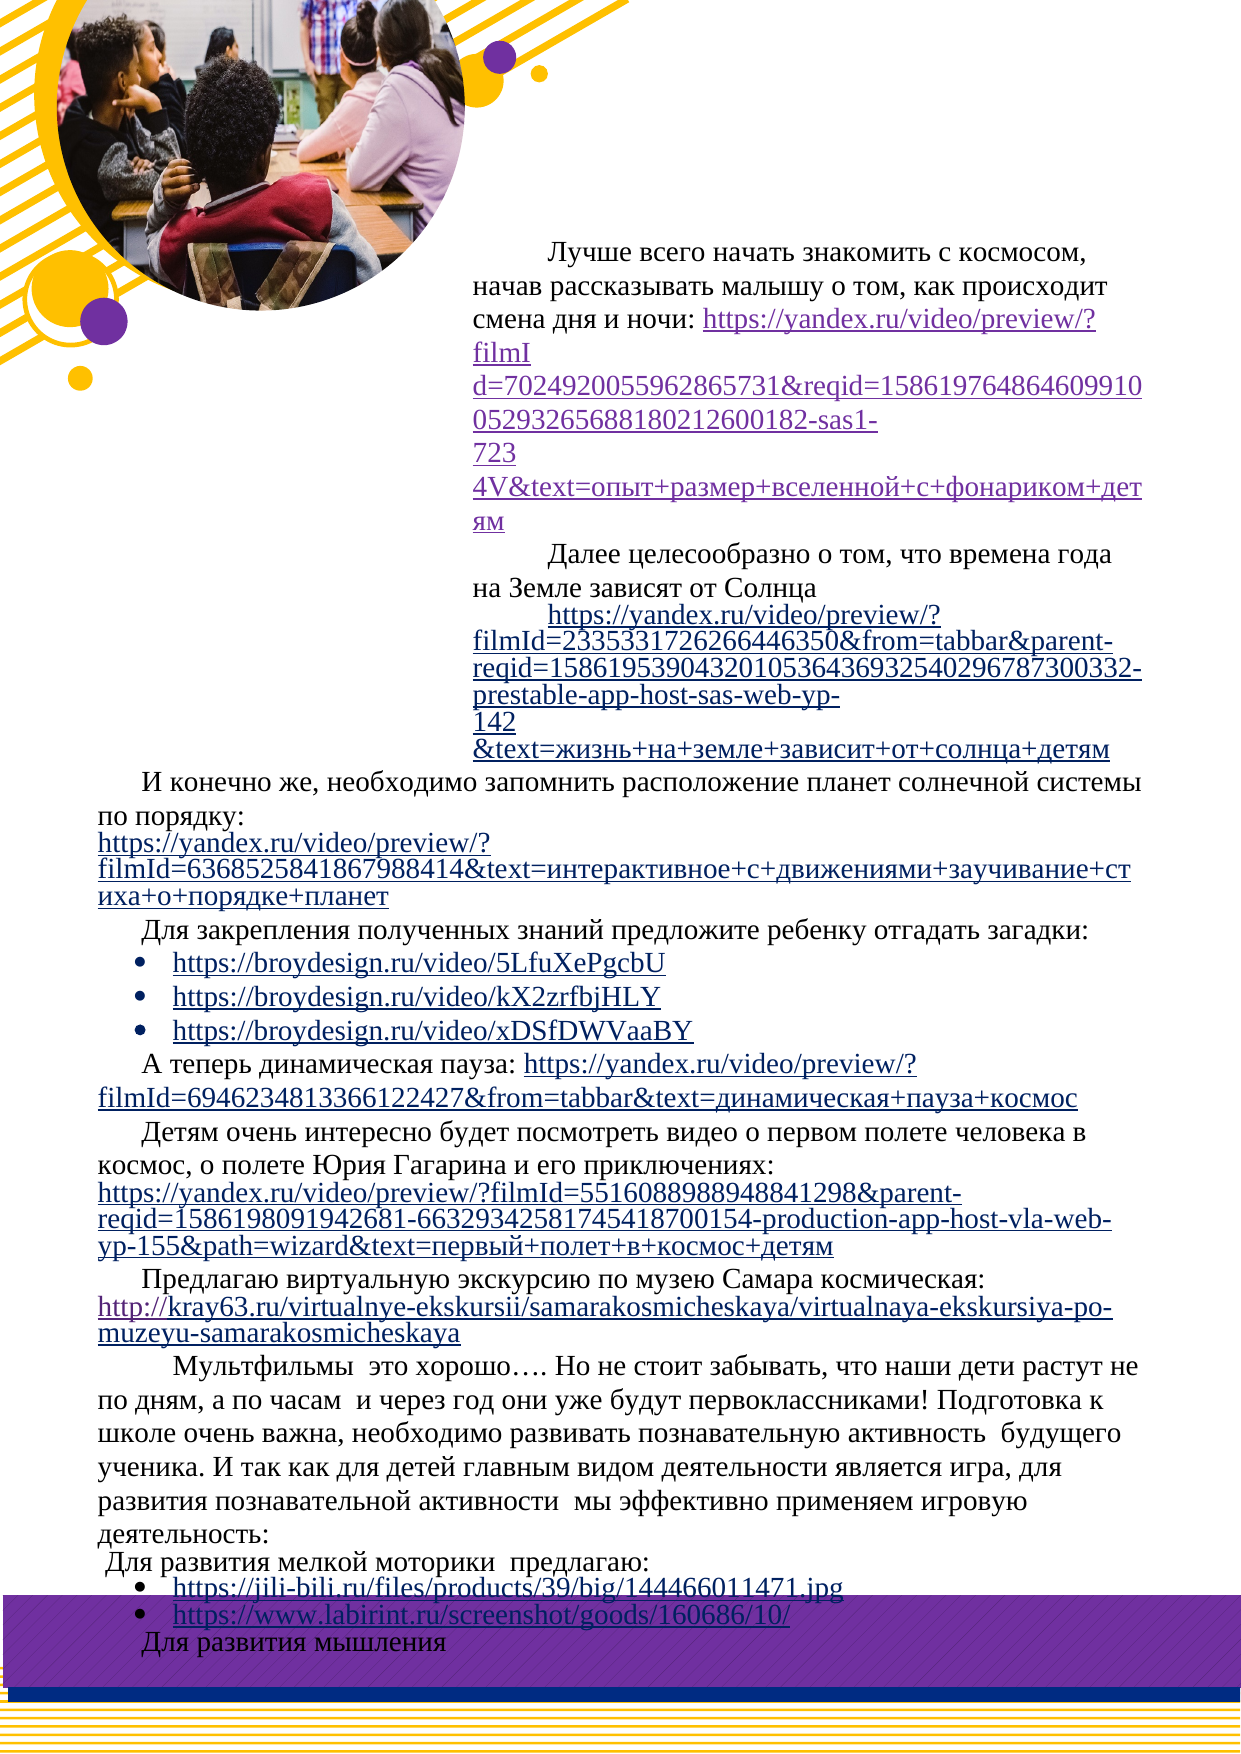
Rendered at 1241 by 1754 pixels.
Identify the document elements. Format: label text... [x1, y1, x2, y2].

text http://kray63.ru/virtualnye-ekskursii/samarakosmicheskaya/virtualnaya-ekskursiya-po-muzeyu-samarakosmicheskaya [97, 1295, 1143, 1348]
list https://broydesign.ru/video/xDSfDWVaaBY [135, 1013, 1143, 1047]
text Далее целесообразно о том, что времена года на Земле зависят от Солнца [472, 536, 1143, 603]
text Детям очень интересно будет посмотреть видео о первом полете человека в космос, о полете Юрия Гагарина и его приключениях: [97, 1114, 1143, 1181]
table_header [98, 150, 1143, 234]
text Для развития мелкой моторики предлагаю: [97, 1550, 1143, 1576]
text Предлагаю виртуальную экскурсию по музею Самара космическая: [97, 1261, 1143, 1295]
picture [101, 234, 421, 311]
text Для закрепления полученных знаний предложите ребенку отгадать загадки: [97, 912, 1143, 946]
list https://broydesign.ru/video/kX2zrfbjHLY [135, 979, 1143, 1013]
text И конечно же, необходимо запомнить расположение планет солнечной системы по порядку: [97, 764, 1143, 832]
picture [56, 0, 465, 230]
text https://yandex.ru/video/preview/?filmId=5516088988948841298&parent-reqid=1586198091942681-66329342581745418700154-production-app-host-vla-web-yp-155&path=wizard&text=первый+полет+в+космос+детям [97, 1181, 1143, 1261]
text https://yandex.ru/video/preview/?filmId=6368525841867988414&text=интерактивное+с+движениями+заучивание+стиха+о+порядке+планет [97, 832, 1143, 912]
text Мультфильмы это хорошо…. Но не стоит забывать, что наши дети растут не по дням, а по часам и через год они уже будут первоклассниками! Подготовка к школе очень важна, необходимо развивать познавательную активность будущего ученика. И так как для детей главным видом деятельности является игра, для развития познавательной активности мы эффективно применяем игровую деятельность: [97, 1348, 1143, 1550]
list https://jili-bili.ru/files/products/39/big/144466011471.jpg [135, 1576, 1143, 1603]
text А теперь динамическая пауза: https://yandex.ru/video/preview/?filmId=6946234813366122427&from=tabbar&text=динамическая+пауза+космос [97, 1047, 1143, 1114]
text https://yandex.ru/video/preview/?filmId=2335331726266446350&from=tabbar&parent-reqid=1586195390432010536436932540296787300332-prestable-app-host-sas-web-yp-142&text=жизнь+на+земле+зависит+от+солнца+детям [472, 603, 1143, 764]
text Для развития мышления [97, 1630, 1143, 1657]
text Лучше всего начать знакомить с космосом, начав рассказывать малышу о том, как происходит смена дня и ночи: https://yandex.ru/video/preview/?filmId=7024920055962865731&reqid=15861976486460991005293265688180212600182-sas1-7234V&text=опыт+размер+вселенной+с+фонариком+детям [472, 234, 1143, 536]
list https://broydesign.ru/video/5LfuXePgcbU [135, 946, 1143, 979]
list https://www.labirint.ru/screenshot/goods/160686/10/ [135, 1603, 1143, 1630]
